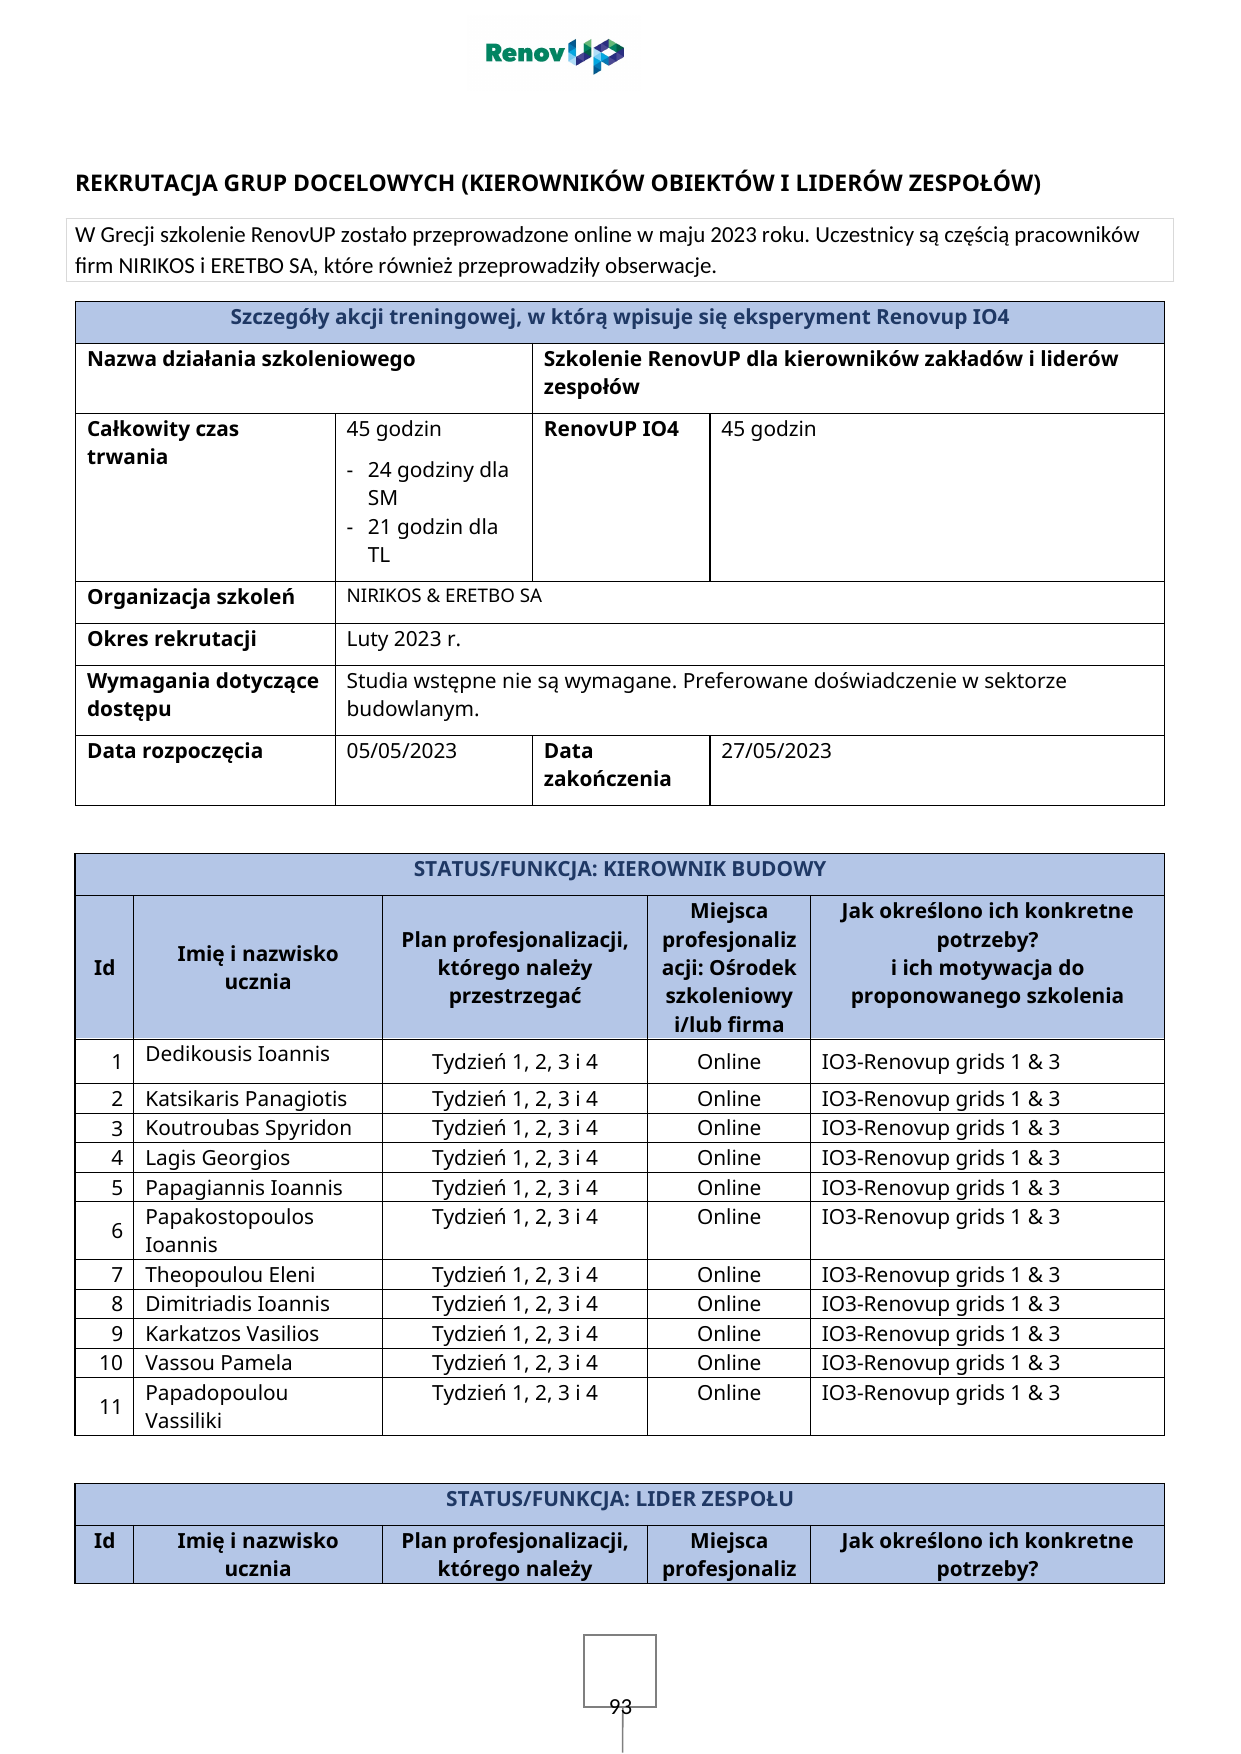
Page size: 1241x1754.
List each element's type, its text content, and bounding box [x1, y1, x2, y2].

table_cell Wymagania dotyczące dostępu [76, 666, 335, 735]
table_cell Tydzień 1, 2, 3 i 4 [383, 1290, 647, 1318]
table_cell Tydzień 1, 2, 3 i 4 [383, 1143, 647, 1172]
table_cell Jak określono ich konkretne potrzeby? i ich motywacja do proponowanego szkolenia [811, 896, 1164, 1038]
table_cell Koutroubas Spyridon [134, 1114, 382, 1142]
table_cell Dimitriadis Ioannis [134, 1290, 382, 1318]
table_cell Online [648, 1202, 810, 1259]
table_cell Tydzień 1, 2, 3 i 4 [383, 1349, 647, 1377]
picture [466, 15, 641, 91]
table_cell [383, 1526, 647, 1583]
table_cell Szkolenie RenovUP dla kierowników zakładów i liderów zespołów [533, 344, 1164, 413]
table_header Szczegóły akcji treningowej, w którą wpisuje się eksperyment Renovup IO4 [76, 302, 1164, 343]
table_cell IO3-Renovup grids 1 & 3 [811, 1260, 1164, 1288]
table_cell IO3-Renovup grids 1 & 3 [811, 1349, 1164, 1377]
table_cell Online [648, 1084, 810, 1112]
table_cell 6 [76, 1202, 133, 1259]
table_cell Organizacja szkoleń [76, 582, 335, 623]
table_cell 11 [76, 1378, 133, 1435]
table_cell 9 [76, 1319, 133, 1347]
table_cell 27/05/2023 [711, 736, 1164, 805]
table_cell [648, 1526, 810, 1583]
table_cell Tydzień 1, 2, 3 i 4 [383, 1084, 647, 1112]
table_cell 3 [76, 1114, 133, 1142]
table_cell Papakostopoulos Ioannis [134, 1202, 382, 1259]
table_cell IO3-Renovup grids 1 & 3 [811, 1143, 1164, 1172]
table_cell IO3-Renovup grids 1 & 3 [811, 1319, 1164, 1347]
table_cell Tydzień 1, 2, 3 i 4 [383, 1378, 647, 1435]
table_cell IO3-Renovup grids 1 & 3 [811, 1114, 1164, 1142]
table_cell Całkowity czas trwania [76, 414, 335, 581]
table_cell Miejsca profesjonalizacji: Ośrodek szkoleniowy i/lub firma [648, 896, 810, 1038]
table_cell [811, 1526, 1164, 1583]
table_cell Data rozpoczęcia [76, 736, 335, 805]
table_cell 1 [76, 1040, 133, 1083]
table_cell 45 godzin 24 godziny dla SM 21 godzin dla TL [336, 414, 532, 581]
table_cell IO3-Renovup grids 1 & 3 [811, 1202, 1164, 1259]
table_cell Data zakończenia [533, 736, 709, 805]
table_cell 45 godzin [711, 414, 1164, 581]
table_cell 4 [76, 1143, 133, 1172]
table_cell Online [648, 1143, 810, 1172]
table_cell 5 [76, 1173, 133, 1201]
table_cell RenovUP IO4 [533, 414, 709, 581]
table_cell IO3-Renovup grids 1 & 3 [811, 1173, 1164, 1201]
table_cell Online [648, 1378, 810, 1435]
table_cell Online [648, 1040, 810, 1083]
table_cell Nazwa działania szkoleniowego [76, 344, 532, 413]
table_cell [134, 1526, 382, 1583]
text W Grecji szkolenie RenovUP zostało przeprowadzone online w maju 2023 roku. Uczestnicy są częścią pracowników firm NIRIKOS i ERETBO SA, które również przeprowadziły obserwacje. [67, 219, 1173, 281]
table_cell Id [76, 896, 133, 1038]
table_cell IO3-Renovup grids 1 & 3 [811, 1290, 1164, 1318]
table_cell 2 [76, 1084, 133, 1112]
table_cell Tydzień 1, 2, 3 i 4 [383, 1173, 647, 1201]
table_cell Dedikousis Ioannis [134, 1040, 382, 1083]
table_cell Online [648, 1173, 810, 1201]
table_cell Papadopoulou Vassiliki [134, 1378, 382, 1435]
table_cell Tydzień 1, 2, 3 i 4 [383, 1319, 647, 1347]
table_cell Studia wstępne nie są wymagane. Preferowane doświadczenie w sektorze budowlanym. [336, 666, 1164, 735]
table_cell Online [648, 1290, 810, 1318]
table_cell Katsikaris Panagiotis [134, 1084, 382, 1112]
table_cell Online [648, 1319, 810, 1347]
table_cell Theopoulou Eleni [134, 1260, 382, 1288]
table_cell Imię i nazwisko ucznia [134, 896, 382, 1038]
table_cell Papagiannis Ioannis [134, 1173, 382, 1201]
table_cell Plan profesjonalizacji, którego należy przestrzegać [383, 896, 647, 1038]
table_cell Online [648, 1114, 810, 1142]
table_cell Tydzień 1, 2, 3 i 4 [383, 1114, 647, 1142]
table_cell Okres rekrutacji [76, 624, 335, 665]
table_cell Luty 2023 r. [336, 624, 1164, 665]
table_cell NIRIKOS & ERETBO SA [336, 582, 1164, 623]
table_cell Karkatzos Vasilios [134, 1319, 382, 1347]
table_cell Tydzień 1, 2, 3 i 4 [383, 1040, 647, 1083]
table_cell Online [648, 1349, 810, 1377]
table_cell Tydzień 1, 2, 3 i 4 [383, 1260, 647, 1288]
table_header STATUS/FUNKCJA: LIDER ZESPOŁU [76, 1484, 1164, 1525]
table_cell 05/05/2023 [336, 736, 532, 805]
table_cell 8 [76, 1290, 133, 1318]
table_cell Vassou Pamela [134, 1349, 382, 1377]
table_cell IO3-Renovup grids 1 & 3 [811, 1040, 1164, 1083]
table_cell Tydzień 1, 2, 3 i 4 [383, 1202, 647, 1259]
table_cell IO3-Renovup grids 1 & 3 [811, 1378, 1164, 1435]
text REKRUTACJA GRUP DOCELOWYCH (KIEROWNIKÓW OBIEKTÓW I LIDERÓW ZESPOŁÓW) [75, 167, 1165, 198]
table_cell IO3-Renovup grids 1 & 3 [811, 1084, 1164, 1112]
table_cell 7 [76, 1260, 133, 1288]
table_cell Online [648, 1260, 810, 1288]
table_header STATUS/FUNKCJA: KIEROWNIK BUDOWY [76, 854, 1164, 895]
table_cell Lagis Georgios [134, 1143, 382, 1172]
table_cell 10 [76, 1349, 133, 1377]
table_cell Id [76, 1526, 133, 1583]
